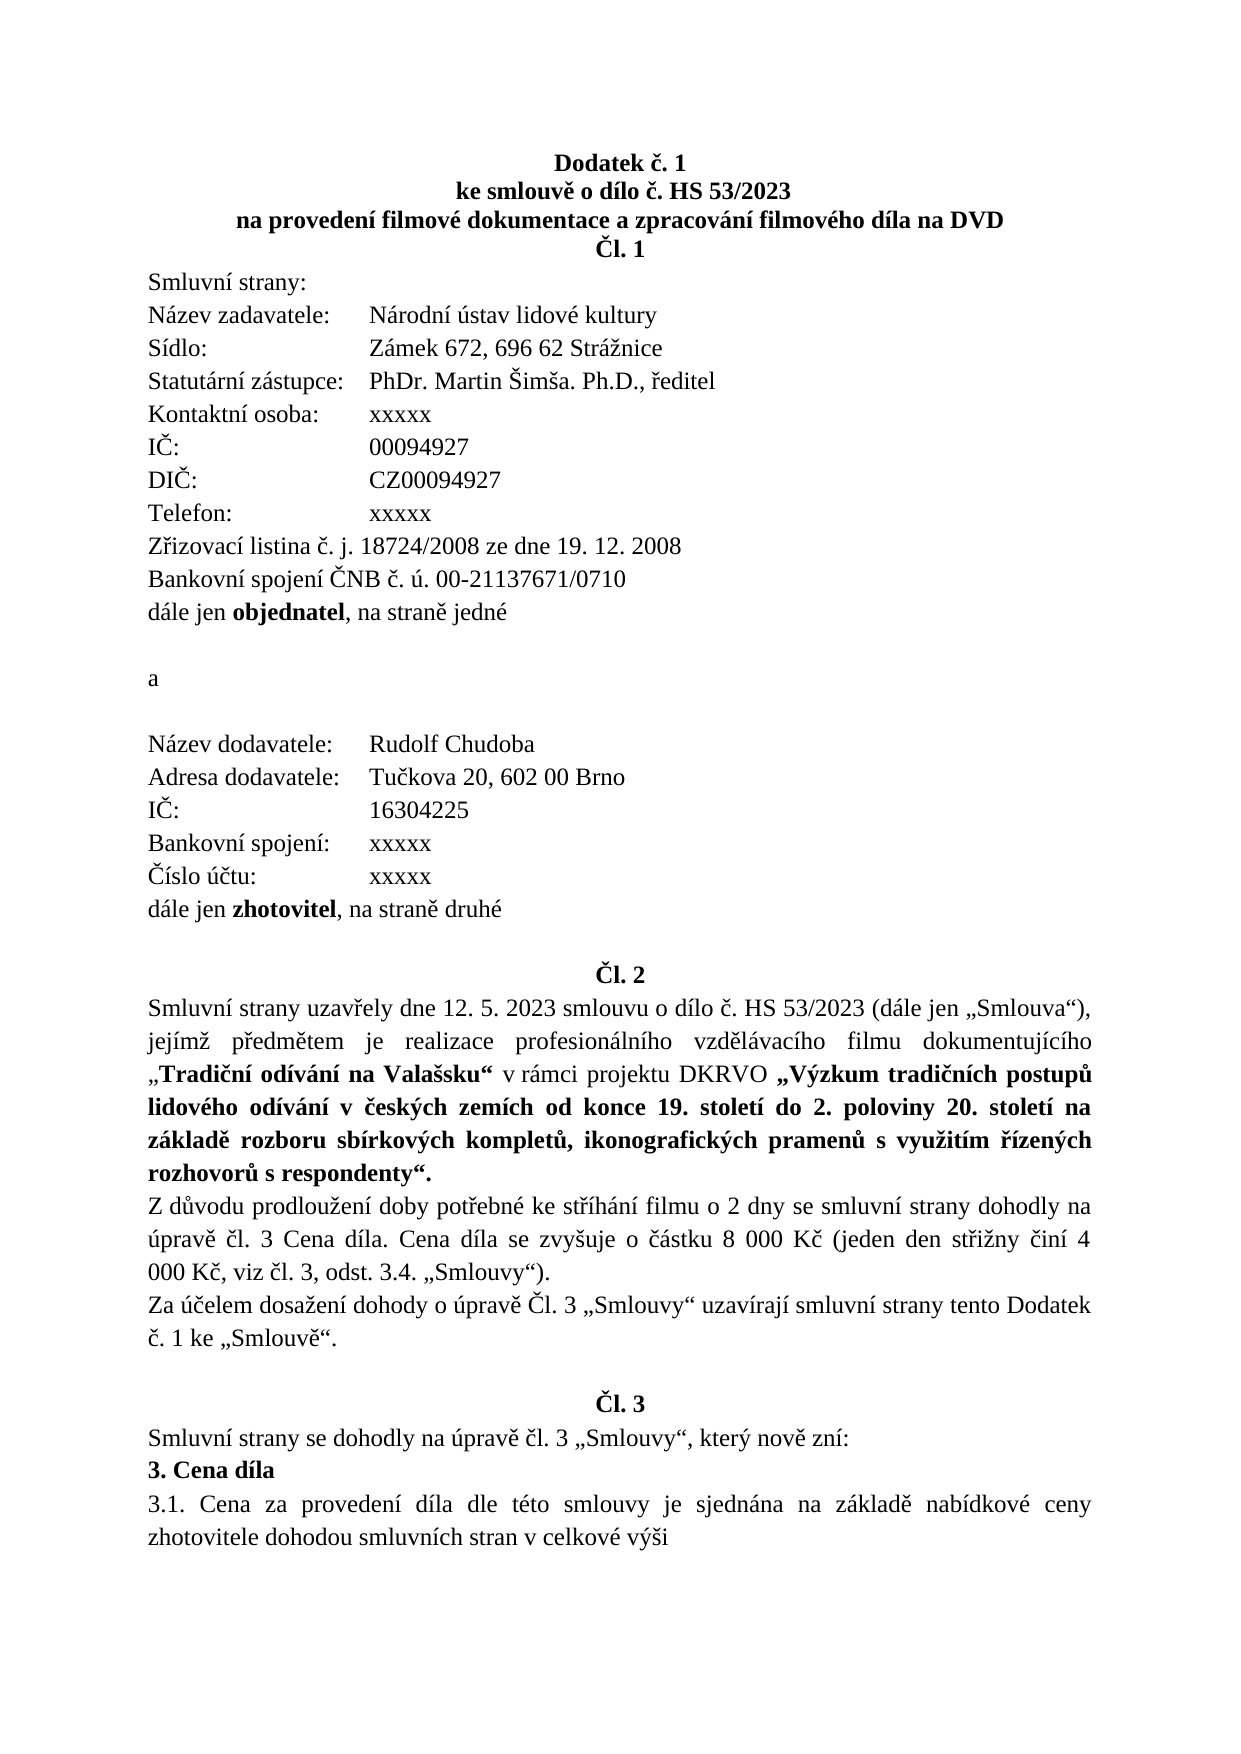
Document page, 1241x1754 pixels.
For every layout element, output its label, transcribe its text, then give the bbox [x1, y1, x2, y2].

text Smluvní strany uzavřely dne 12. 5. 2023 smlouvu o dílo č. HS 53/2023 (dále jen „Smlouva“), jejímž předmětem je realizace profesionálního vzdělávacího filmu dokumentujícího „Tradiční odívání na Valašsku“ v rámci projektu DKRVO „Výzkum tradičních postupů lidového odívání v českých zemích od konce 19. století do 2. poloviny 20. století na základě rozboru sbírkových kompletů, ikonografických pramenů s využitím řízených rozhovorů s respondenty“. [148, 993, 1093, 1187]
text DIČ: CZ00094927 [148, 465, 1093, 494]
text Bankovní spojení: xxxxx [148, 828, 1093, 857]
text ke smlouvě o dílo č. HS 53/2023 [148, 176, 1093, 205]
text Adresa dodavatele: Tučkova 20, 602 00 Brno [148, 762, 1093, 791]
text Čl. 3 [148, 1389, 1093, 1418]
text Čl. 1 [148, 234, 1093, 263]
text Sídlo: Zámek 672, 696 62 Strážnice [148, 333, 1093, 362]
text na provedení filmové dokumentace a zpracování filmového díla na DVD [148, 205, 1093, 234]
text Dodatek č. 1 [148, 148, 1093, 176]
text Zřizovací listina č. j. 18724/2008 ze dne 19. 12. 2008 [148, 531, 1093, 560]
text a [148, 663, 1093, 692]
text 3. Cena díla [148, 1456, 1093, 1484]
text Číslo účtu: xxxxx [148, 861, 1093, 890]
text Bankovní spojení ČNB č. ú. 00-21137671/0710 [148, 564, 1093, 593]
text 3.1. Cena za provedení díla dle této smlouvy je sjednána na základě nabídkové ceny zhotovitele dohodou smluvních stran v celkové výši [148, 1489, 1093, 1550]
text Smluvní strany se dohodly na úpravě čl. 3 „Smlouvy“, který nově zní: [148, 1423, 1093, 1451]
text Název zadavatele: Národní ústav lidové kultury [148, 300, 1093, 329]
text Čl. 2 [148, 960, 1093, 989]
text Kontaktní osoba: xxxxx [148, 399, 1093, 428]
text Statutární zástupce: PhDr. Martin Šimša. Ph.D., ředitel [148, 366, 1093, 395]
text IČ: 16304225 [148, 795, 1093, 824]
text IČ: 00094927 [148, 432, 1093, 461]
text Za účelem dosažení dohody o úpravě Čl. 3 „Smlouvy“ uzavírají smluvní strany tento Dodatek č. 1 ke „Smlouvě“. [148, 1291, 1093, 1352]
text Název dodavatele: Rudolf Chudoba [148, 729, 1093, 758]
text Smluvní strany: [148, 267, 1093, 296]
text Telefon: xxxxx [148, 498, 1093, 527]
text dále jen objednatel, na straně jedné [148, 597, 1093, 626]
text dále jen zhotovitel, na straně druhé [148, 894, 1093, 923]
text Z důvodu prodloužení doby potřebné ke stříhání filmu o 2 dny se smluvní strany dohodly na úpravě čl. 3 Cena díla. Cena díla se zvyšuje o částku 8 000 Kč (jeden den střižny činí 4 000 Kč, viz čl. 3, odst. 3.4. „Smlouvy“). [148, 1191, 1093, 1286]
